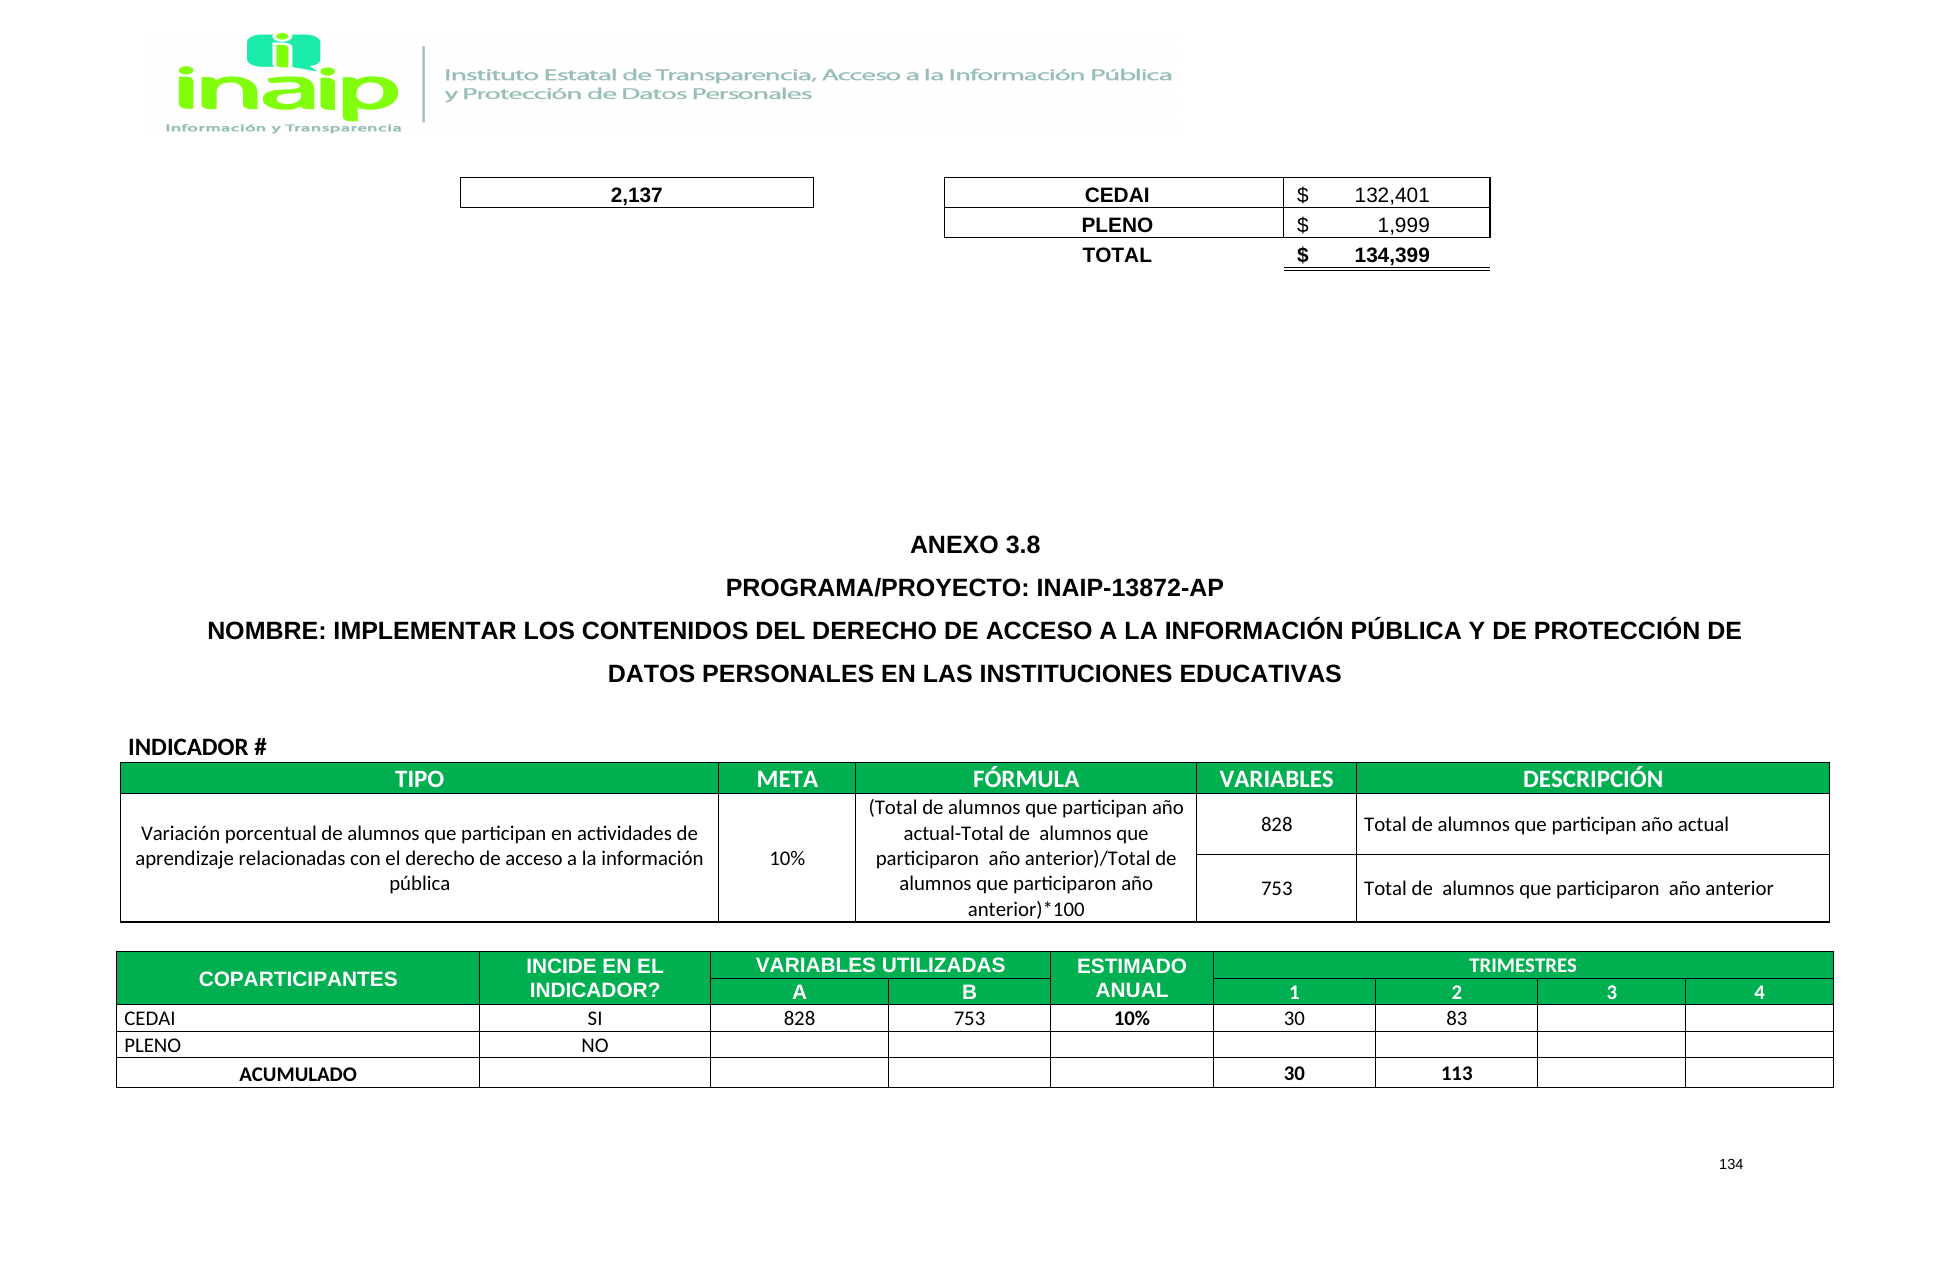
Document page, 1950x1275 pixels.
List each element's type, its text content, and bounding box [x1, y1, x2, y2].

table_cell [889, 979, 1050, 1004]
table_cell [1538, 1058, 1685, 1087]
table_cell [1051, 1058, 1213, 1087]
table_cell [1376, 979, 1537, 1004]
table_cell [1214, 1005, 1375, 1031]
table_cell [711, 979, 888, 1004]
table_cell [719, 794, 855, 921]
text NOMBRE: IMPLEMENTAR LOS CONTENIDOS DEL DERECHO DE ACCESO A LA INFORMACIÓN PÚBLICA Y DE PROTECCIÓN DE DATOS PERSONALES EN LAS INSTITUCIONES EDUCATIVAS [207, 616, 1743, 688]
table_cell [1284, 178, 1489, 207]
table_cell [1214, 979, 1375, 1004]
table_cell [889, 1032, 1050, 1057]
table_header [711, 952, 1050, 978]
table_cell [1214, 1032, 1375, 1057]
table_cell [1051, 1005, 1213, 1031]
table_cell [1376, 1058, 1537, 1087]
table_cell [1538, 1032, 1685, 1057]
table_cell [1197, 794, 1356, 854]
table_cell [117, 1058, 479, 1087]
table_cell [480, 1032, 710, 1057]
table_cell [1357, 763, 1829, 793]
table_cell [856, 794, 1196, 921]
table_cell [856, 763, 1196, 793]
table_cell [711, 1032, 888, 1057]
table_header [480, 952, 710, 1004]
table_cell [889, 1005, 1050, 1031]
text ANEXO 3.8 [207, 530, 1743, 559]
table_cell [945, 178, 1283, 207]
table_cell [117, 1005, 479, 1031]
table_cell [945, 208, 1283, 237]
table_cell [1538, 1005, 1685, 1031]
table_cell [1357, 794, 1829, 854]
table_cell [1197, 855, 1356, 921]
picture [145, 33, 1179, 137]
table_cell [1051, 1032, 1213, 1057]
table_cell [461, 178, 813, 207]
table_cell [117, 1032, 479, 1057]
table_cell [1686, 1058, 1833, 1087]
text PROGRAMA/PROYECTO: INAIP-13872-AP [207, 573, 1743, 602]
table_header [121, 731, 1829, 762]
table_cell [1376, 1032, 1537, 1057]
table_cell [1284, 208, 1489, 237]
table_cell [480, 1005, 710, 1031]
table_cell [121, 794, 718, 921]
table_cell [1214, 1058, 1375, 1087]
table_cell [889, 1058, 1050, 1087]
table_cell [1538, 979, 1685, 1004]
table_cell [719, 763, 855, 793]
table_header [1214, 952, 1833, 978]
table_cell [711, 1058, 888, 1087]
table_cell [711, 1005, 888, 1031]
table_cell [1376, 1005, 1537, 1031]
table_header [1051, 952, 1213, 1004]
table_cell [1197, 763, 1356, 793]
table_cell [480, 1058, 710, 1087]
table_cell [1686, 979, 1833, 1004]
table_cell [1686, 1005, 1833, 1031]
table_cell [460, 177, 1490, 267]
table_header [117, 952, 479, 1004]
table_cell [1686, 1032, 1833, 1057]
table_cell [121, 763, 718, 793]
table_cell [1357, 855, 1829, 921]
